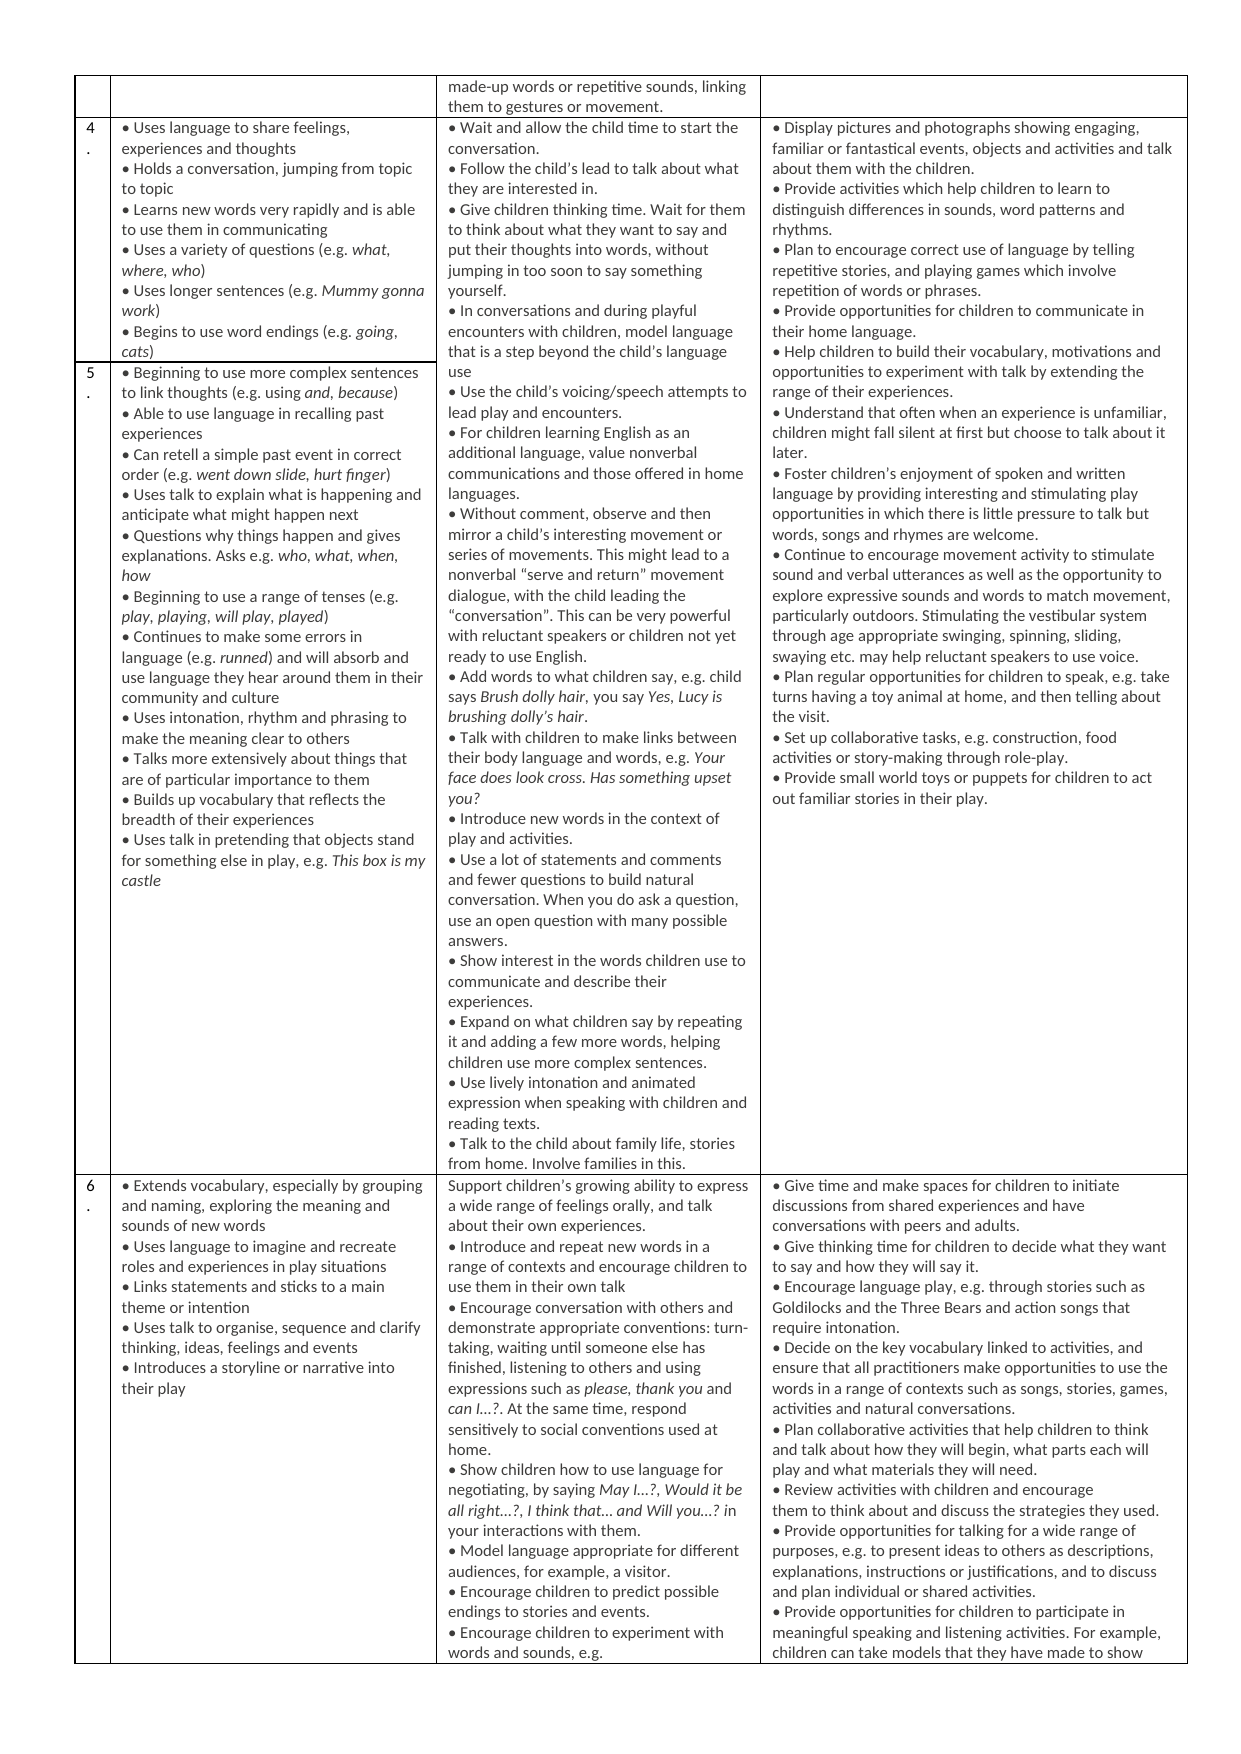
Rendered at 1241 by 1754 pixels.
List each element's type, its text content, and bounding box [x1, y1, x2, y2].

table_cell 4. [76, 118, 110, 361]
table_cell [761, 76, 1187, 117]
table_cell • Uses language to share feelings, experiences and thoughts • Holds a conversation, jumping from topic to topic • Learns new words very rapidly and is able to use them in communicating • Uses a variety of questions (e.g. what, where, who) • Uses longer sentences (e.g. Mummy gonna work) • Begins to use word endings (e.g. going, cats) [111, 118, 436, 361]
table_cell • Wait and allow the child time to start the conversation. • Follow the child’s lead to talk about what they are interested in. • Give children thinking time. Wait for them to think about what they want to say and put their thoughts into words, without jumping in too soon to say something yourself. • In conversations and during playful encounters with children, model language that is a step beyond the child’s language use • Use the child’s voicing/speech attempts to lead play and encounters. • For children learning English as an additional language, value nonverbal communications and those offered in home languages. • Without comment, observe and then mirror a child’s interesting movement or series of movements. This might lead to a nonverbal “serve and return” movement dialogue, with the child leading the “conversation”. This can be very powerful with reluctant speakers or children not yet ready to use English. • Add words to what children say, e.g. child says Brush dolly hair, you say Yes, Lucy is brushing dolly’s hair. • Talk with children to make links between their body language and words, e.g. Your face does look cross. Has something upset you? • Introduce new words in the context of play and activities. • Use a lot of statements and comments and fewer questions to build natural conversation. When you do ask a question, use an open question with many possible answers. • Show interest in the words children use to communicate and describe their experiences. • Expand on what children say by repeating it and adding a few more words, helping children use more complex sentences. • Use lively intonation and animated expression when speaking with children and reading texts. • Talk to the child about family life, stories from home. Involve families in this. [437, 118, 760, 1174]
table_cell • Beginning to use more complex sentences to link thoughts (e.g. using and, because) • Able to use language in recalling past experiences • Can retell a simple past event in correct order (e.g. went down slide, hurt finger) • Uses talk to explain what is happening and anticipate what might happen next • Questions why things happen and gives explanations. Asks e.g. who, what, when, how • Beginning to use a range of tenses (e.g. play, playing, will play, played) • Continues to make some errors in language (e.g. runned) and will absorb and use language they hear around them in their community and culture • Uses intonation, rhythm and phrasing to make the meaning clear to others • Talks more extensively about things that are of particular importance to them • Builds up vocabulary that reflects the breadth of their experiences • Uses talk in pretending that objects stand for something else in play, e.g. This box is my castle [111, 363, 436, 1174]
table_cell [761, 1175, 1187, 1662]
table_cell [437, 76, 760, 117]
table_cell 6. [76, 1175, 110, 1662]
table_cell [437, 1175, 760, 1662]
table_cell 3. [76, 76, 110, 117]
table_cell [111, 1175, 436, 1662]
table_cell 5. [76, 363, 110, 1174]
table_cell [111, 76, 436, 117]
table_cell • Display pictures and photographs showing engaging, familiar or fantastical events, objects and activities and talk about them with the children. • Provide activities which help children to learn to distinguish differences in sounds, word patterns and rhythms. • Plan to encourage correct use of language by telling repetitive stories, and playing games which involve repetition of words or phrases. • Provide opportunities for children to communicate in their home language. • Help children to build their vocabulary, motivations and opportunities to experiment with talk by extending the range of their experiences. • Understand that often when an experience is unfamiliar, children might fall silent at first but choose to talk about it later. • Foster children’s enjoyment of spoken and written language by providing interesting and stimulating play opportunities in which there is little pressure to talk but words, songs and rhymes are welcome. • Continue to encourage movement activity to stimulate sound and verbal utterances as well as the opportunity to explore expressive sounds and words to match movement, particularly outdoors. Stimulating the vestibular system through age appropriate swinging, spinning, sliding, swaying etc. may help reluctant speakers to use voice. • Plan regular opportunities for children to speak, e.g. take turns having a toy animal at home, and then telling about the visit. • Set up collaborative tasks, e.g. construction, food activities or story-making through role-play. • Provide small world toys or puppets for children to act out familiar stories in their play. [761, 118, 1187, 1174]
